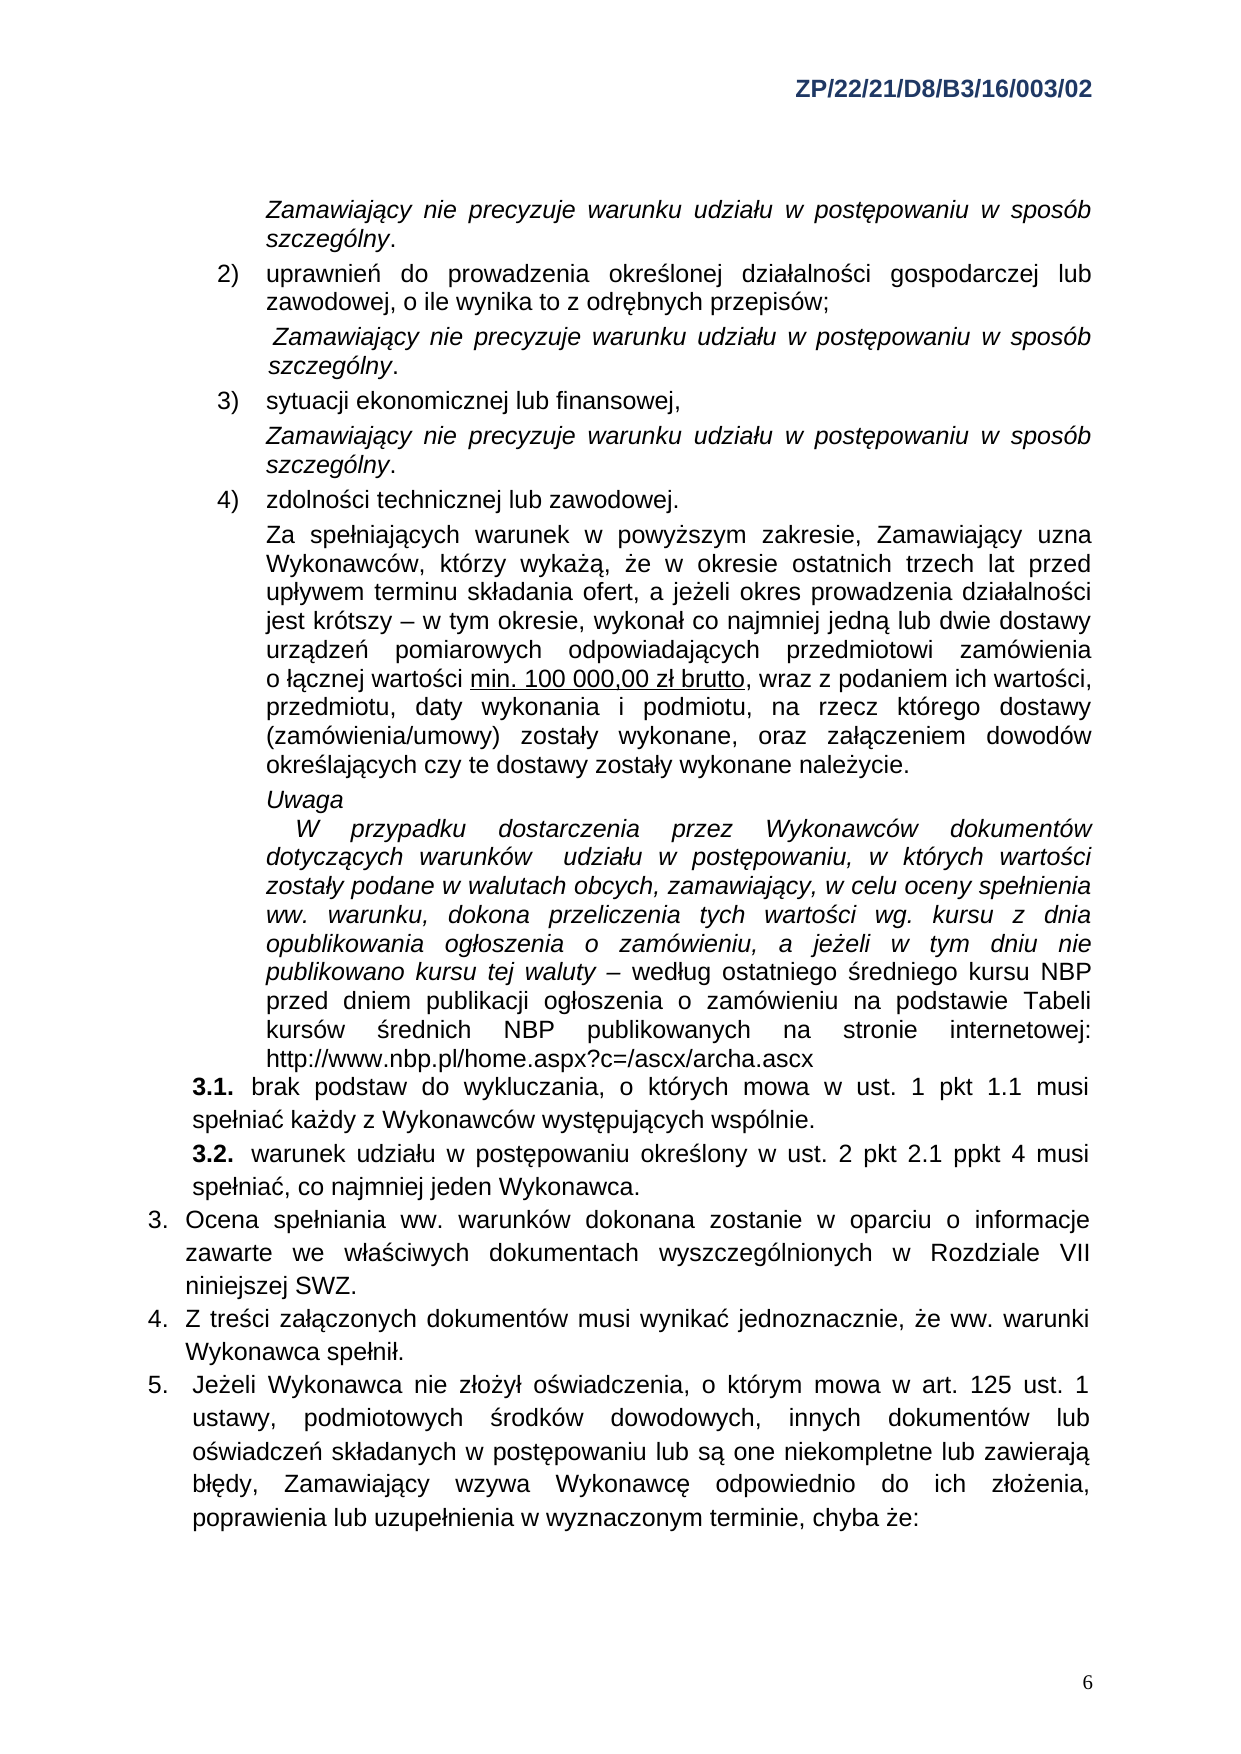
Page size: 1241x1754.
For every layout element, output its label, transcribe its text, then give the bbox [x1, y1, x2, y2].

list zdolności technicznej lub zawodowej. [217, 485, 1093, 514]
text Uwaga [266, 785, 1093, 814]
list warunek udziału w postępowaniu określony w ust. 2 pkt 2.1 ppkt 4 musi spełniać, co najmniej jeden Wykonawca. [192, 1139, 1091, 1201]
list Jeżeli Wykonawca nie złożył oświadczenia, o którym mowa w art. 125 ust. 1 ustawy, podmiotowych środków dowodowych, innych dokumentów lub oświadczeń składanych w postępowaniu lub są one niekompletne lub zawierają błędy, Zamawiający wzywa Wykonawcę odpowiednio do ich złożenia, poprawienia lub uzupełnienia w wyznaczonym terminie, chyba że: [148, 1370, 1091, 1531]
list uprawnień do prowadzenia określonej działalności gospodarczej lub zawodowej, o ile wynika to z odrębnych przepisów; [217, 259, 1093, 316]
text W przypadku dostarczenia przez Wykonawców dokumentów dotyczących warunków udziału w postępowaniu, w których wartości zostały podane w walutach obcych, zamawiający, w celu oceny spełnienia ww. warunku, dokona przeliczenia tych wartości wg. kursu z dnia opublikowania ogłoszenia o zamówieniu, a jeżeli w tym dniu nie publikowano kursu tej waluty – według ostatniego średniego kursu NBP przed dniem publikacji ogłoszenia o zamówieniu na podstawie Tabeli kursów średnich NBP publikowanych na stronie internetowej: http://www.nbp.pl/home.aspx?c=/ascx/archa.ascx [266, 814, 1093, 1072]
text Za spełniających warunek w powyższym zakresie, Zamawiający uzna Wykonawców, którzy wykażą, że w okresie ostatnich trzech lat przed upływem terminu składania ofert, a jeżeli okres prowadzenia działalności jest krótszy – w tym okresie, wykonał co najmniej jedną lub dwie dostawy urządzeń pomiarowych odpowiadających przedmiotowi zamówienia o łącznej wartości min. 100 000,00 zł brutto, wraz z podaniem ich wartości, przedmiotu, daty wykonania i podmiotu, na rzecz którego dostawy (zamówienia/umowy) zostały wykonane, oraz załączeniem dowodów określających czy te dostawy zostały wykonane należycie. [266, 520, 1093, 779]
text Zamawiający nie precyzuje warunku udziału w postępowaniu w sposób szczególny. [180, 322, 1093, 380]
text Zamawiający nie precyzuje warunku udziału w postępowaniu w sposób szczególny. [266, 148, 1093, 252]
text Zamawiający nie precyzuje warunku udziału w postępowaniu w sposób szczególny. [266, 421, 1093, 479]
list brak podstaw do wykluczania, o których mowa w ust. 1 pkt 1.1 musi spełniać każdy z Wykonawców występujących wspólnie. [192, 1072, 1091, 1134]
list Ocena spełniania ww. warunków dokonana zostanie w oparciu o informacje zawarte we właściwych dokumentach wyszczególnionych w Rozdziale VII niniejszej SWZ. [148, 1205, 1091, 1300]
list Z treści załączonych dokumentów musi wynikać jednoznacznie, że ww. warunki Wykonawca spełnił. [148, 1304, 1091, 1366]
list sytuacji ekonomicznej lub finansowej, [217, 386, 1093, 415]
